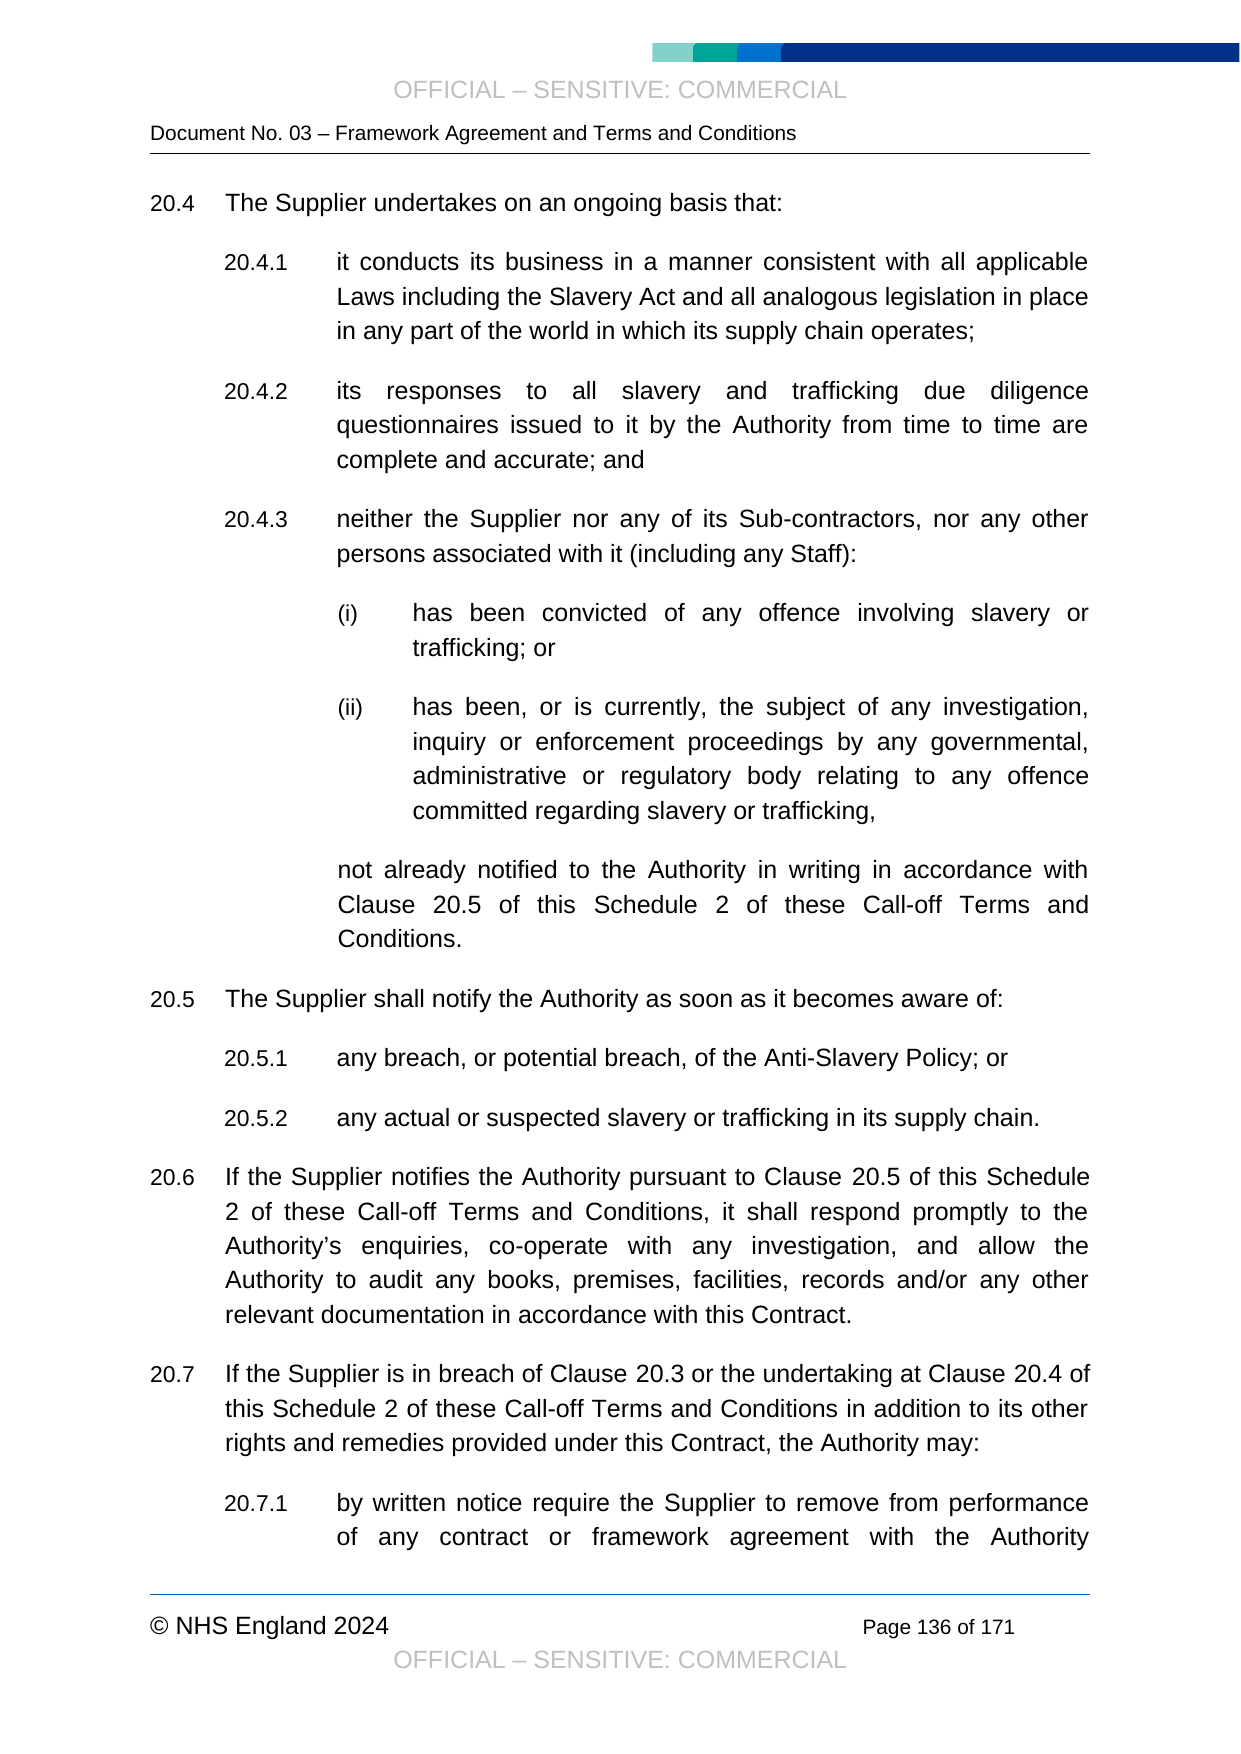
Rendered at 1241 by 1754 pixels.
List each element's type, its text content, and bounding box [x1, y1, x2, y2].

subtitle The Supplier shall notify the Authority as soon as it becomes aware of: [150, 983, 1090, 1012]
subtitle The Supplier undertakes on an ongoing basis that: [150, 188, 1090, 217]
subtitle If the Supplier notifies the Authority pursuant to Clause 20.5 of this Schedule 2 of these Call-off Terms and Conditions, it shall respond promptly to the Authority’s enquiries, co-operate with any investigation, and allow the Authority to audit any books, premises, facilities, records and/or any other relevant documentation in accordance with this Contract. [150, 1162, 1090, 1329]
subtitle not already notified to the Authority in writing in accordance with Clause 20.5 of this Schedule 2 of these Call-off Terms and Conditions. [337, 855, 1090, 953]
subtitle any actual or suspected slavery or trafficking in its supply chain. [224, 1102, 1090, 1131]
subtitle If the Supplier is in breach of Clause 20.3 or the undertaking at Clause 20.4 of this Schedule 2 of these Call-off Terms and Conditions in addition to its other rights and remedies provided under this Contract, the Authority may: [150, 1359, 1090, 1457]
subtitle has been, or is currently, the subject of any investigation, inquiry or enforcement proceedings by any governmental, administrative or regulatory body relating to any offence committed regarding slavery or trafficking, [337, 692, 1090, 824]
subtitle it conducts its business in a manner consistent with all applicable Laws including the Slavery Act and all analogous legislation in place in any part of the world in which its supply chain operates; [224, 247, 1090, 345]
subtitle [224, 1488, 1090, 1551]
subtitle its responses to all slavery and trafficking due diligence questionnaires issued to it by the Authority from time to time are complete and accurate; and [224, 376, 1090, 473]
subtitle any breach, or potential breach, of the Anti-Slavery Policy; or [224, 1043, 1090, 1072]
subtitle has been convicted of any offence involving slavery or trafficking; or [337, 598, 1090, 661]
subtitle neither the Supplier nor any of its Sub-contractors, nor any other persons associated with it (including any Staff): [224, 504, 1090, 567]
